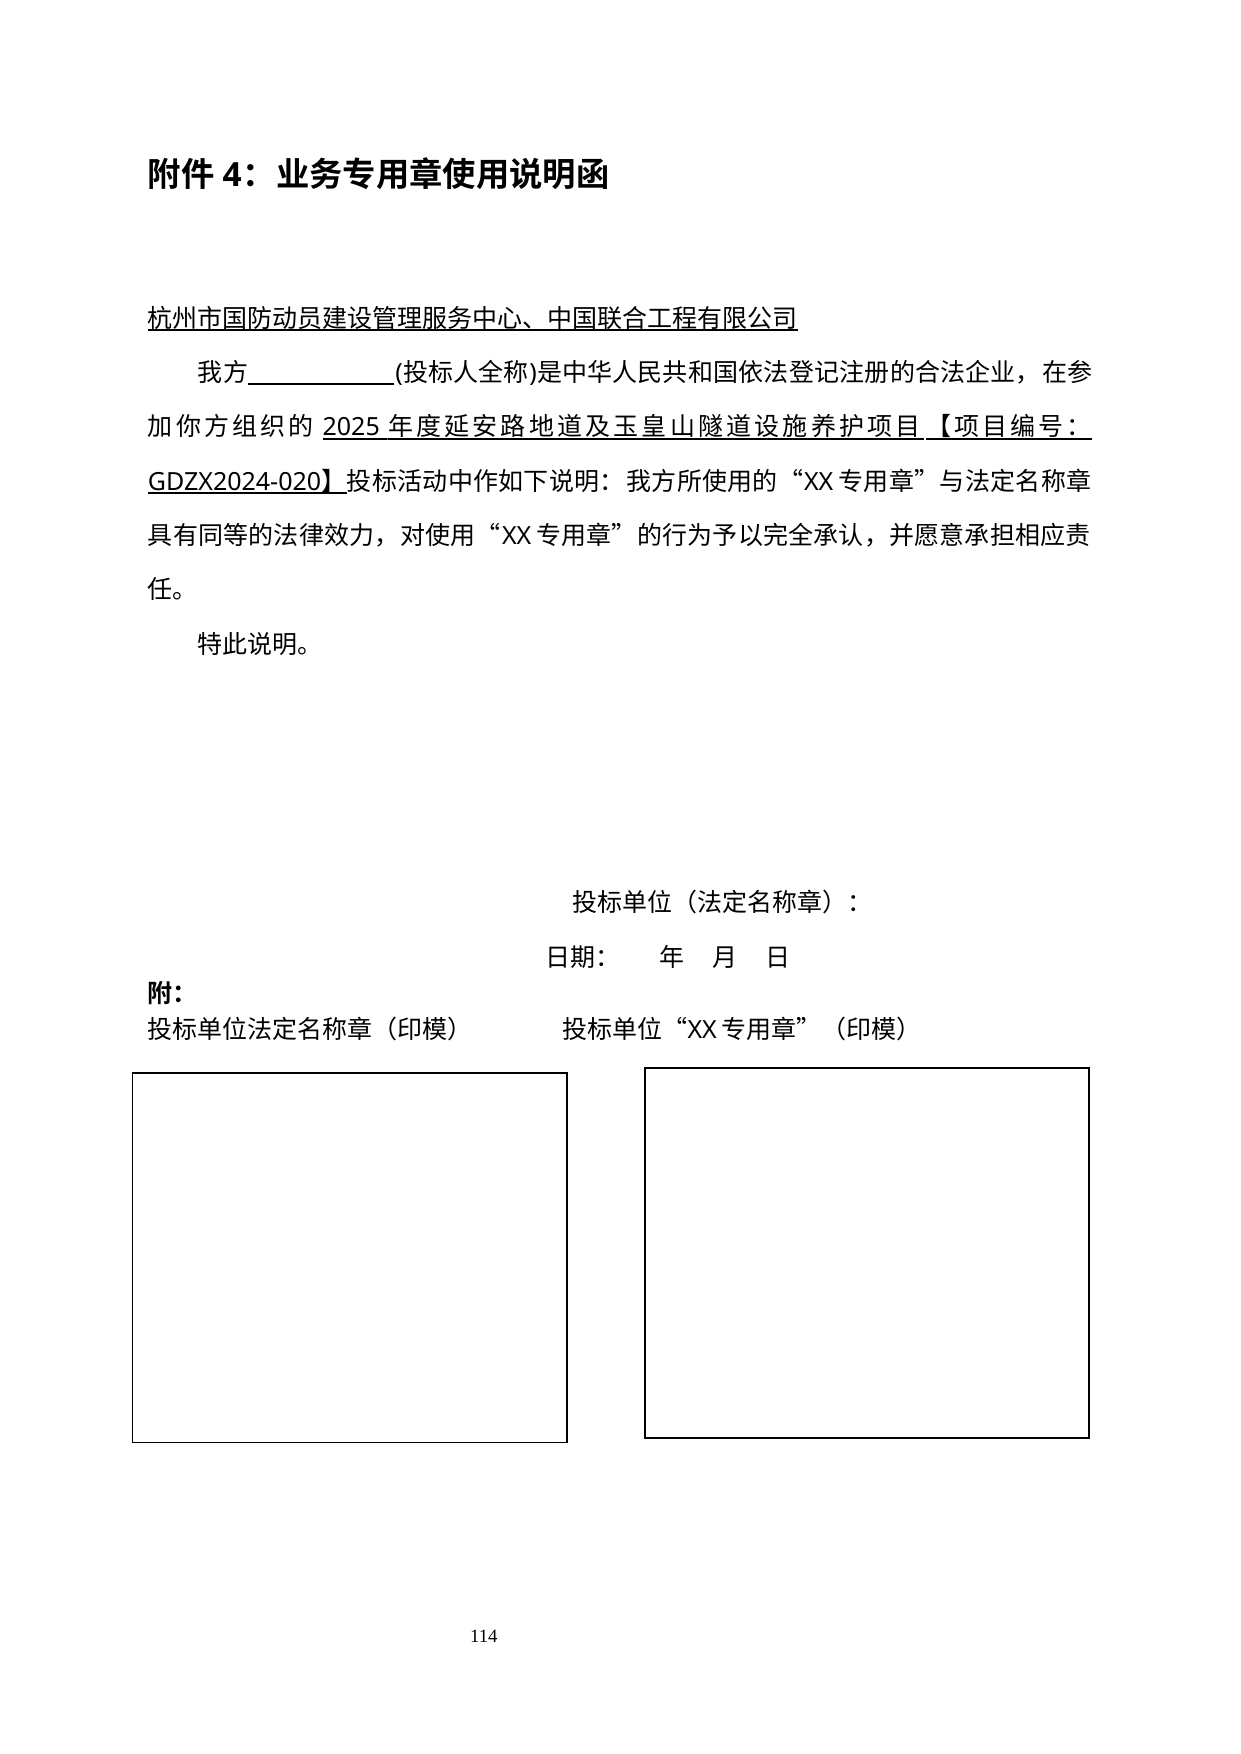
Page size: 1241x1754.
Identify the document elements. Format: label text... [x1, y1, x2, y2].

text 杭州市国防动员建设管理服务中心、中国联合工程有限公司 [148, 298, 1093, 334]
text 附： [148, 973, 1093, 1010]
text 日期： 年 月 日 [148, 937, 943, 973]
text 投标单位（法定名称章）： [148, 883, 1043, 919]
text 投标单位法定名称章（印模） 投标单位“XX专用章”（印模） [148, 1010, 1093, 1046]
text 附件4：业务专用章使用说明函 [148, 148, 1093, 196]
text 我方 (投标人全称)是中华人民共和国依法登记注册的合法企业，在参加你方组织的2025年度延安路地道及玉皇山隧道设施养护项目【项目编号：GDZX2024-020】投标活动中作如下说明：我方所使用的“XX专用章”与法定名称章具有同等的法律效力，对使用“XX专用章”的行为予以完全承认，并愿意承担相应责任。 [148, 352, 1093, 606]
text 特此说明。 [148, 624, 1093, 661]
